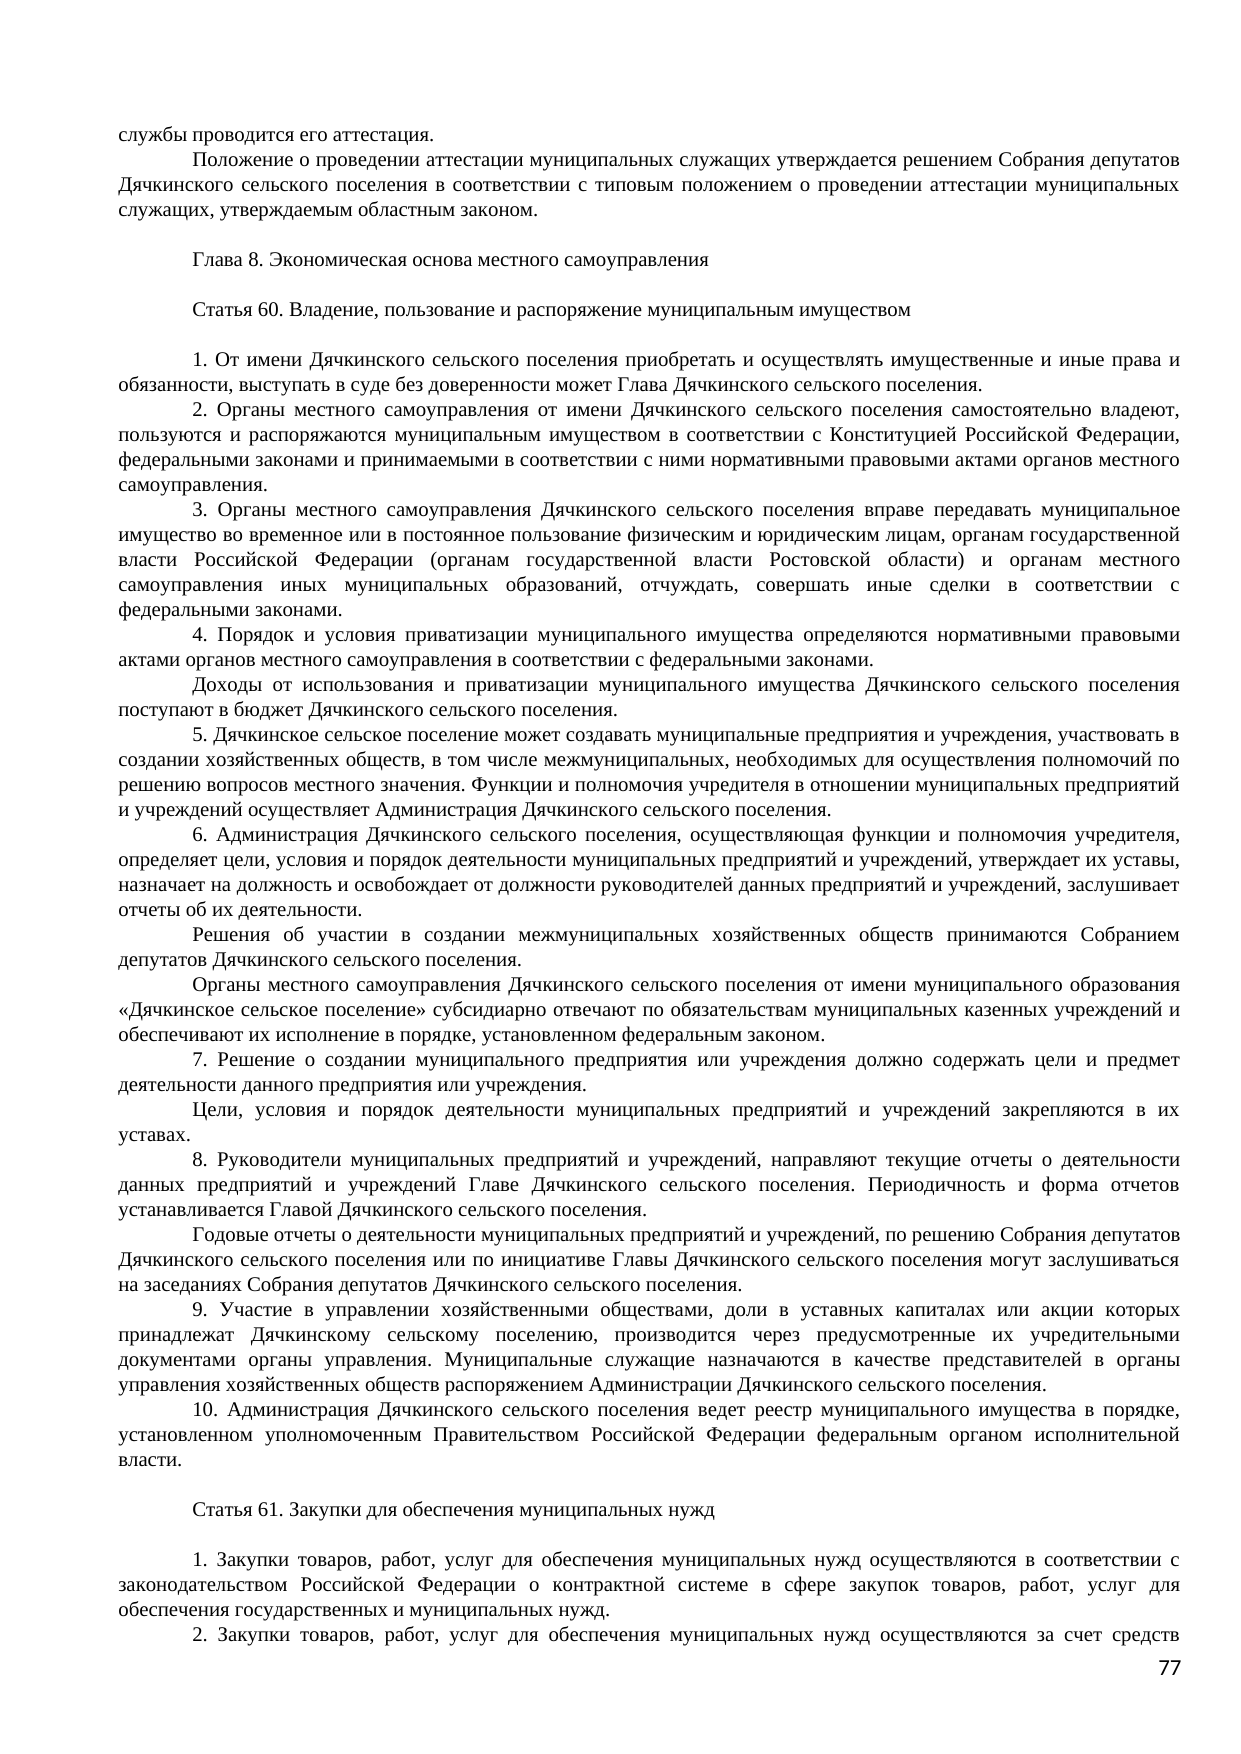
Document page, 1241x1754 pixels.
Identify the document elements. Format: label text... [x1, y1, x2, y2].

text 1. От имени Дячкинского сельского поселения приобретать и осуществлять имущественные и иные права и обязанности, выступать в суде без доверенности может Глава Дячкинского сельского поселения. [118, 346, 1181, 396]
text Доходы от использования и приватизации муниципального имущества Дячкинского сельского поселения поступают в бюджет Дячкинского сельского поселения. [118, 671, 1181, 721]
text Решения об участии в создании межмуниципальных хозяйственных обществ принимаются Собранием депутатов Дячкинского сельского поселения. [118, 921, 1181, 971]
text Годовые отчеты о деятельности муниципальных предприятий и учреждений, по решению Собрания депутатов Дячкинского сельского поселения или по инициативе Главы Дячкинского сельского поселения могут заслушиваться на заседаниях Собрания депутатов Дячкинского сельского поселения. [118, 1221, 1181, 1296]
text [118, 121, 1181, 146]
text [118, 1621, 1181, 1646]
text 7. Решение о создании муниципального предприятия или учреждения должно содержать цели и предмет деятельности данного предприятия или учреждения. [118, 1046, 1181, 1096]
text 10. Администрация Дячкинского сельского поселения ведет реестр муниципального имущества в порядке, установленном уполномоченным Правительством Российской Федерации федеральным органом исполнительной власти. [118, 1396, 1181, 1471]
text Статья 60. Владение, пользование и распоряжение муниципальным имуществом [118, 296, 1181, 321]
text Статья 61. Закупки для обеспечения муниципальных нужд [118, 1496, 1181, 1521]
text Положение о проведении аттестации муниципальных служащих утверждается решением Собрания депутатов Дячкинского сельского поселения в соответствии с типовым положением о проведении аттестации муниципальных служащих, утверждаемым областным законом. [118, 146, 1181, 221]
text 9. Участие в управлении хозяйственными обществами, доли в уставных капиталах или акции которых принадлежат Дячкинскому сельскому поселению, производится через предусмотренные их учредительными документами органы управления. Муниципальные служащие назначаются в качестве представителей в органы управления хозяйственных обществ распоряжением Администрации Дячкинского сельского поселения. [118, 1296, 1181, 1396]
text Органы местного самоуправления Дячкинского сельского поселения от имени муниципального образования «Дячкинское сельское поселение» субсидиарно отвечают по обязательствам муниципальных казенных учреждений и обеспечивают их исполнение в порядке, установленном федеральным законом. [118, 971, 1181, 1046]
text 8. Руководители муниципальных предприятий и учреждений, направляют текущие отчеты о деятельности данных предприятий и учреждений Главе Дячкинского сельского поселения. Периодичность и форма отчетов устанавливается Главой Дячкинского сельского поселения. [118, 1146, 1181, 1221]
text Глава 8. Экономическая основа местного самоуправления [118, 246, 1181, 271]
text 2. Органы местного самоуправления от имени Дячкинского сельского поселения самостоятельно владеют, пользуются и распоряжаются муниципальным имуществом в соответствии с Конституцией Российской Федерации, федеральными законами и принимаемыми в соответствии с ними нормативными правовыми актами органов местного самоуправления. [118, 396, 1181, 496]
text 3. Органы местного самоуправления Дячкинского сельского поселения вправе передавать муниципальное имущество во временное или в постоянное пользование физическим и юридическим лицам, органам государственной власти Российской Федерации (органам государственной власти Ростовской области) и органам местного самоуправления иных муниципальных образований, отчуждать, совершать иные сделки в соответствии с федеральными законами. [118, 496, 1181, 621]
text 5. Дячкинское сельское поселение может создавать муниципальные предприятия и учреждения, участвовать в создании хозяйственных обществ, в том числе межмуниципальных, необходимых для осуществления полномочий по решению вопросов местного значения. Функции и полномочия учредителя в отношении муниципальных предприятий и учреждений осуществляет Администрация Дячкинского сельского поселения. [118, 721, 1181, 821]
text 1. Закупки товаров, работ, услуг для обеспечения муниципальных нужд осуществляются в соответствии с законодательством Российской Федерации о контрактной системе в сфере закупок товаров, работ, услуг для обеспечения государственных и муниципальных нужд. [118, 1546, 1181, 1621]
text 6. Администрация Дячкинского сельского поселения, осуществляющая функции и полномочия учредителя, определяет цели, условия и порядок деятельности муниципальных предприятий и учреждений, утверждает их уставы, назначает на должность и освобождает от должности руководителей данных предприятий и учреждений, заслушивает отчеты об их деятельности. [118, 821, 1181, 921]
text Цели, условия и порядок деятельности муниципальных предприятий и учреждений закрепляются в их уставах. [118, 1096, 1181, 1146]
text 4. Порядок и условия приватизации муниципального имущества определяются нормативными правовыми актами органов местного самоуправления в соответствии с федеральными законами. [118, 621, 1181, 671]
